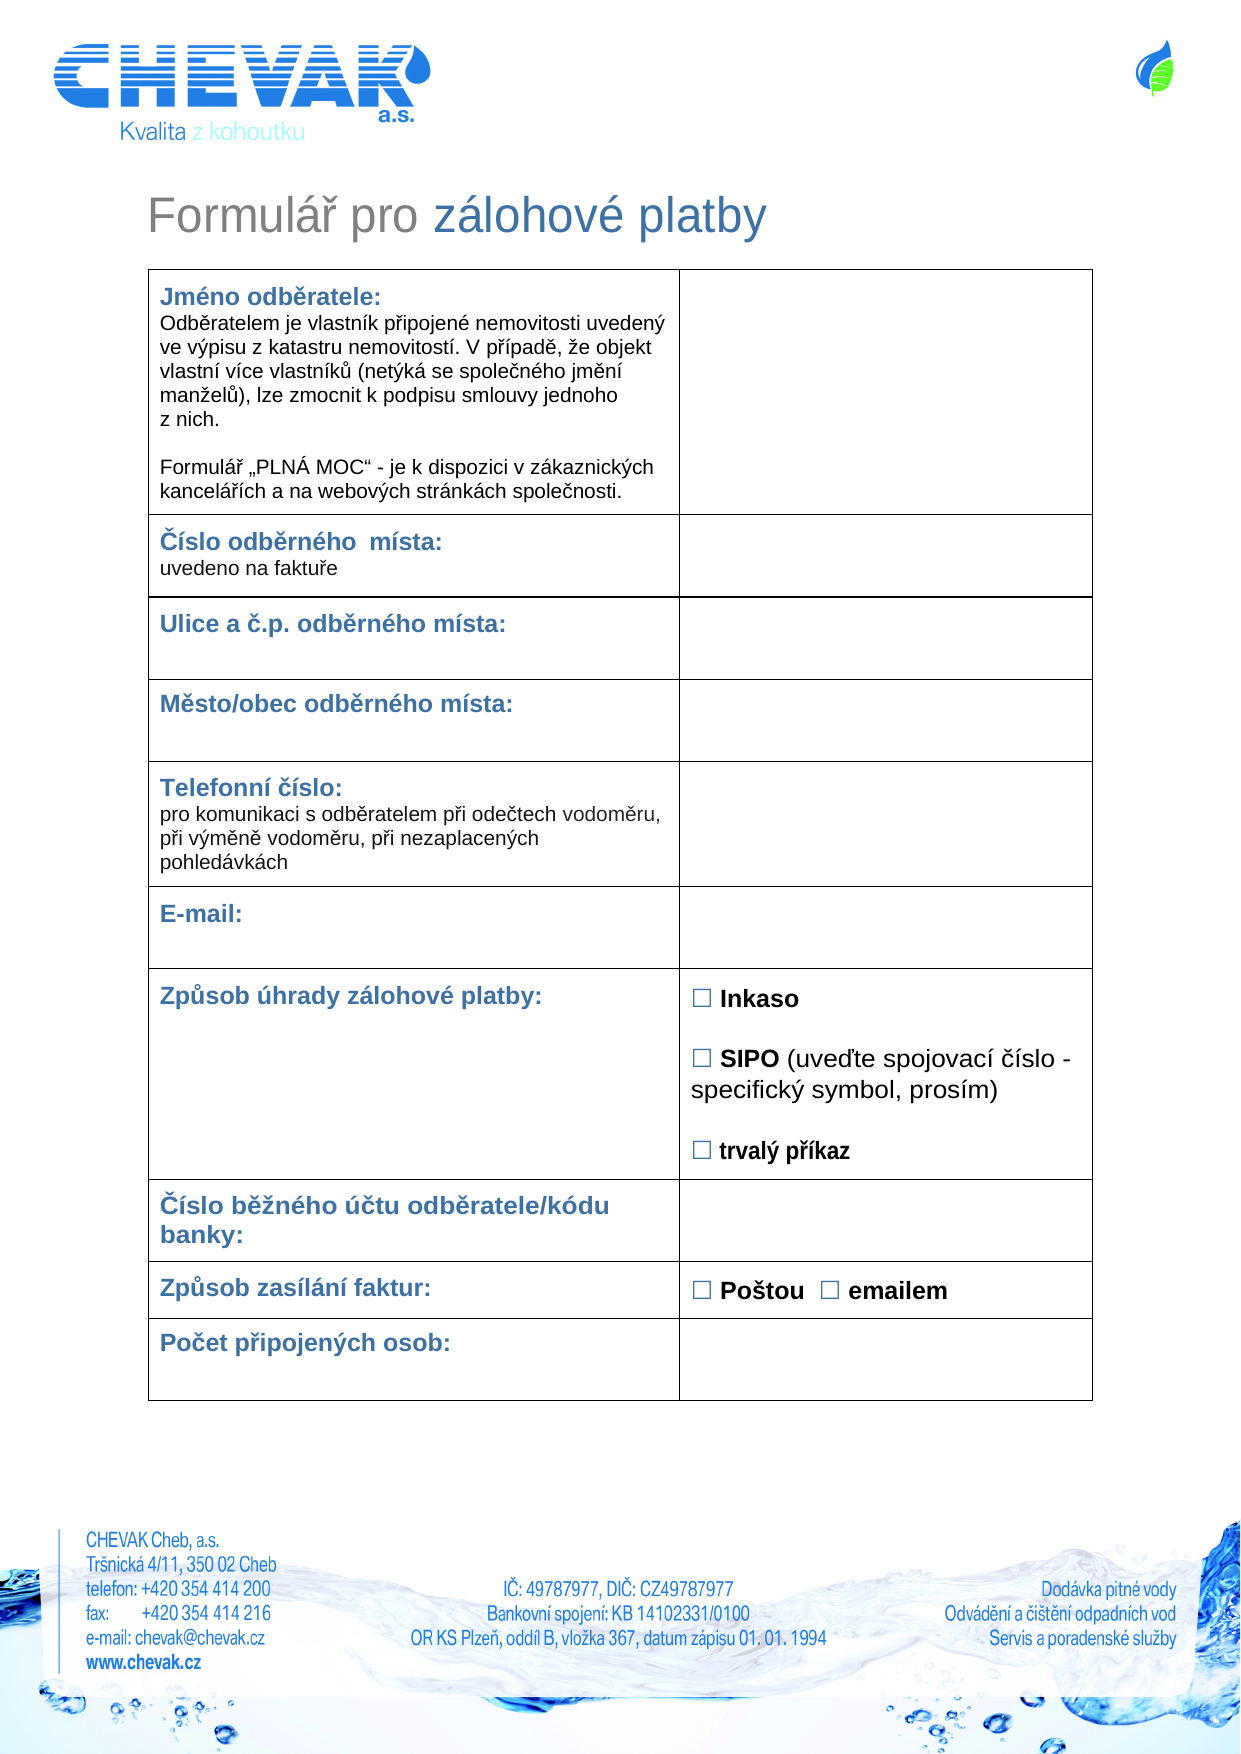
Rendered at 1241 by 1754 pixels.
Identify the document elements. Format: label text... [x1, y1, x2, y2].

table_cell [680, 887, 1092, 968]
picture [0, 0, 1241, 158]
table_header Jméno odběratele: Odběratelem je vlastník připojené nemovitosti uvedený ve výpisu z katastru nemovitostí. V případě, že objekt vlastní více vlastníků (netýká se společného jmění manželů), lze zmocnit k podpisu smlouvy jednoho z nich. Formulář „PLNÁ MOC“ - je k dispozici v zákaznických kancelářích a na webových stránkách společnosti. [149, 270, 679, 514]
table_cell [680, 1180, 1092, 1261]
table_cell Číslo odběrného místa: uvedeno na faktuře [149, 515, 679, 596]
table_cell Inkaso SIPO (uveďte spojovací číslo - specifický symbol, prosím) trvalý příkaz [680, 969, 1092, 1178]
table_cell [680, 598, 1092, 678]
table_header [680, 270, 1092, 514]
table_cell Město/obec odběrného místa: [149, 680, 679, 761]
picture [0, 1517, 1241, 1754]
table_cell Způsob úhrady zálohové platby: [149, 969, 679, 1178]
table_cell Počet připojených osob: [149, 1319, 679, 1399]
table_cell E-mail: [149, 887, 679, 968]
table_cell Způsob zasílání faktur: [149, 1262, 679, 1317]
table_cell Poštou emailem [680, 1262, 1092, 1317]
table_cell Ulice a č.p. odběrného místa: [149, 598, 679, 678]
table_cell [680, 515, 1092, 596]
table_cell Telefonní číslo: pro komunikaci s odběratelem při odečtech vodoměru, při výměně vodoměru, při nezaplacených pohledávkách [149, 762, 679, 886]
table_cell [680, 762, 1092, 886]
table_cell [680, 680, 1092, 761]
table_cell [680, 1319, 1092, 1399]
table_cell Číslo běžného účtu odběratele/kódu banky: [149, 1180, 679, 1261]
text Formulář pro zálohové platby [148, 186, 1092, 269]
